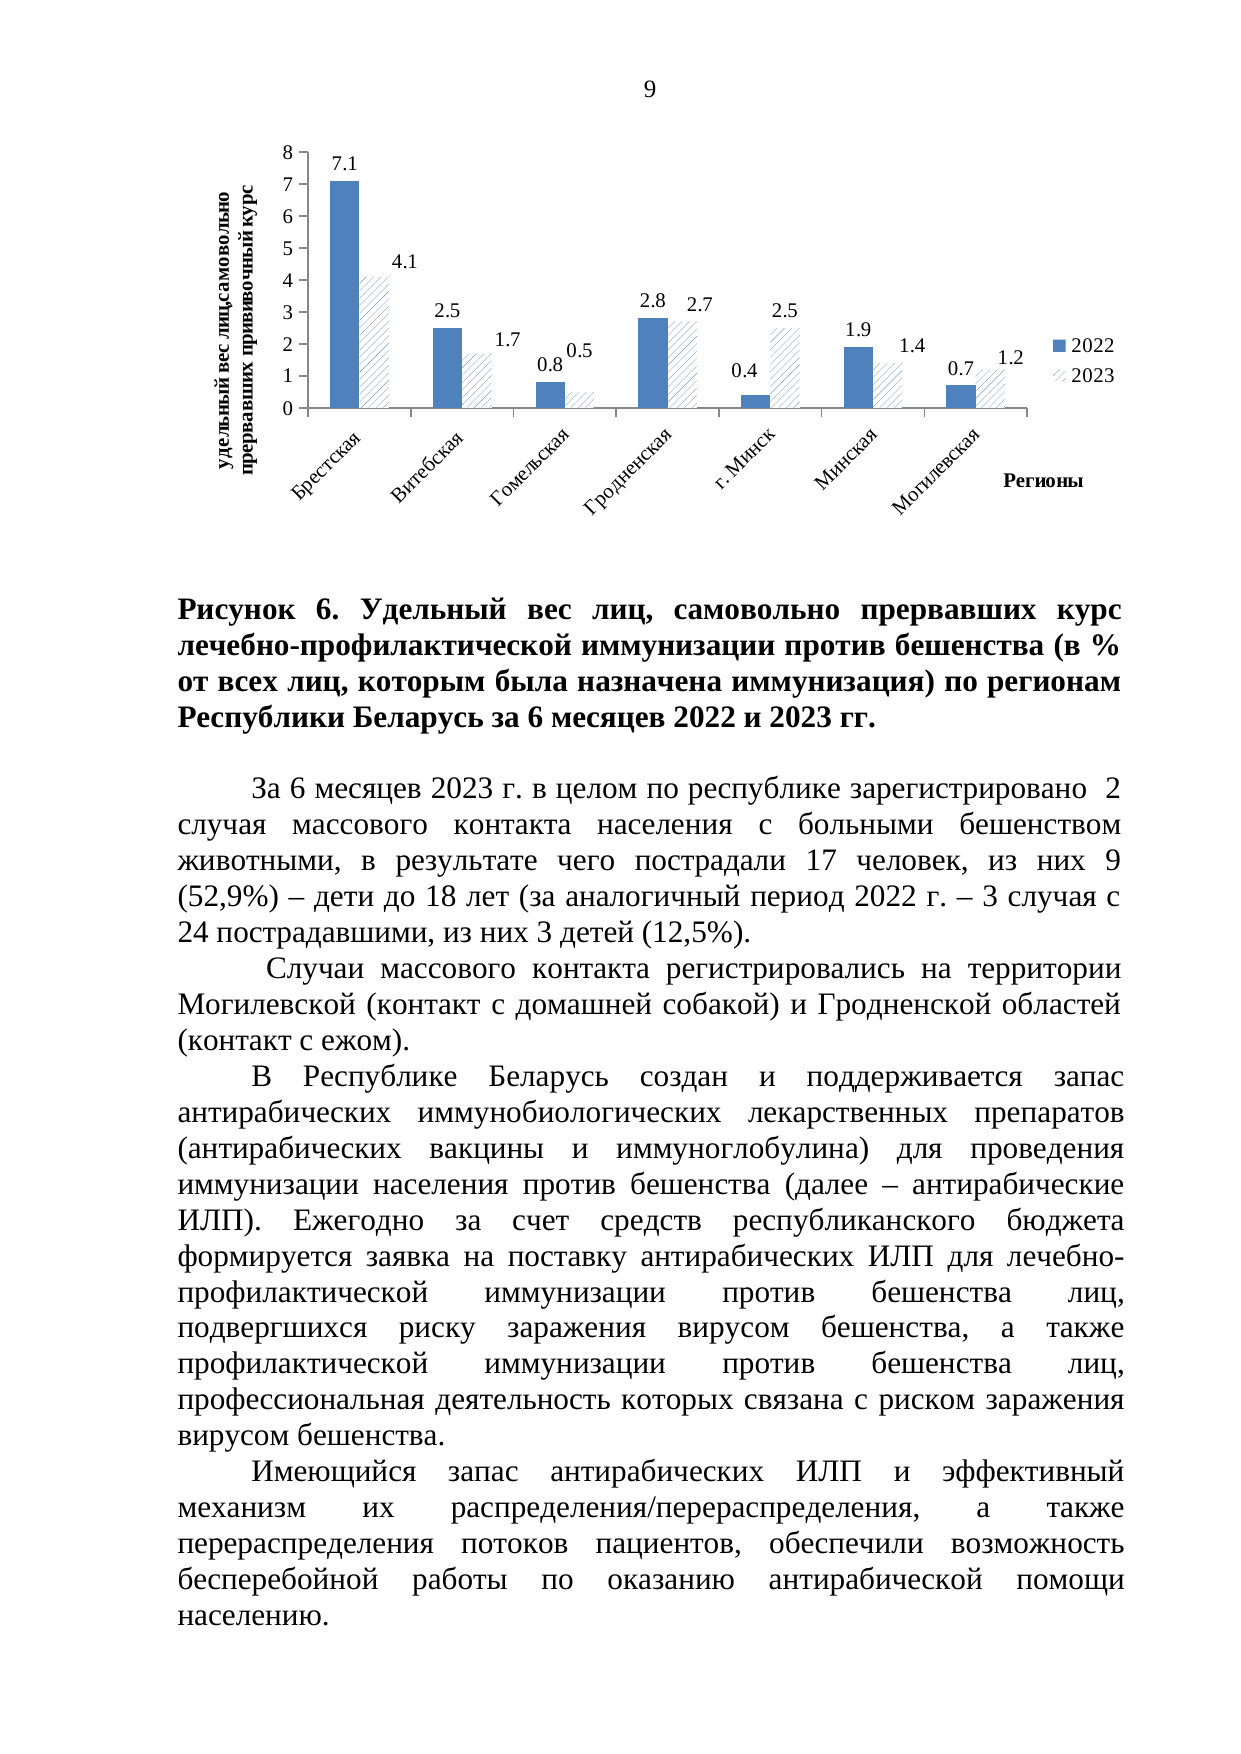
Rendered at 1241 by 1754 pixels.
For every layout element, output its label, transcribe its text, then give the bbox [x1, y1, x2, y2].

text Случаи массового контакта регистрировались на территории Могилевской (контакт с домашней собакой) и Гродненской областей (контакт с ежом). [177, 949, 1122, 1057]
text Имеющийся запас антирабических ИЛП и эффективный механизм их распределения/перераспределения, а также перераспределения потоков пациентов, обеспечили возможность бесперебойной работы по оказанию антирабической помощи населению. [177, 1452, 1125, 1632]
text Рисунок 6. Удельный вес лиц, самовольно прервавших курс лечебно-профилактической иммунизации против бешенства (в % от всех лиц, которым была назначена иммунизация) по регионам Республики Беларусь за 6 месяцев 2022 и 2023 гг. [177, 590, 1122, 734]
text За 6 месяцев 2023 г. в целом по республике зарегистрировано 2 случая массового контакта населения с больными бешенством животными, в результате чего пострадали 17 человек, из них 9 (52,9%) – дети до 18 лет (за аналогичный период 2022 г. – 3 случая с 24 пострадавшими, из них 3 детей (12,5%). [177, 770, 1122, 949]
text В Республике Беларусь создан и поддерживается запас антирабических иммунобиологических лекарственных препаратов (антирабических вакцины и иммуноглобулина) для проведения иммунизации населения против бешенства (далее – антирабические ИЛП). Ежегодно за счет средств республиканского бюджета формируется заявка на поставку антирабических ИЛП для лечебно-профилактической иммунизации против бешенства лиц, подвергшихся риску заражения вирусом бешенства, а также профилактической иммунизации против бешенства лиц, профессиональная деятельность которых связана с риском заражения вирусом бешенства. [177, 1057, 1125, 1452]
